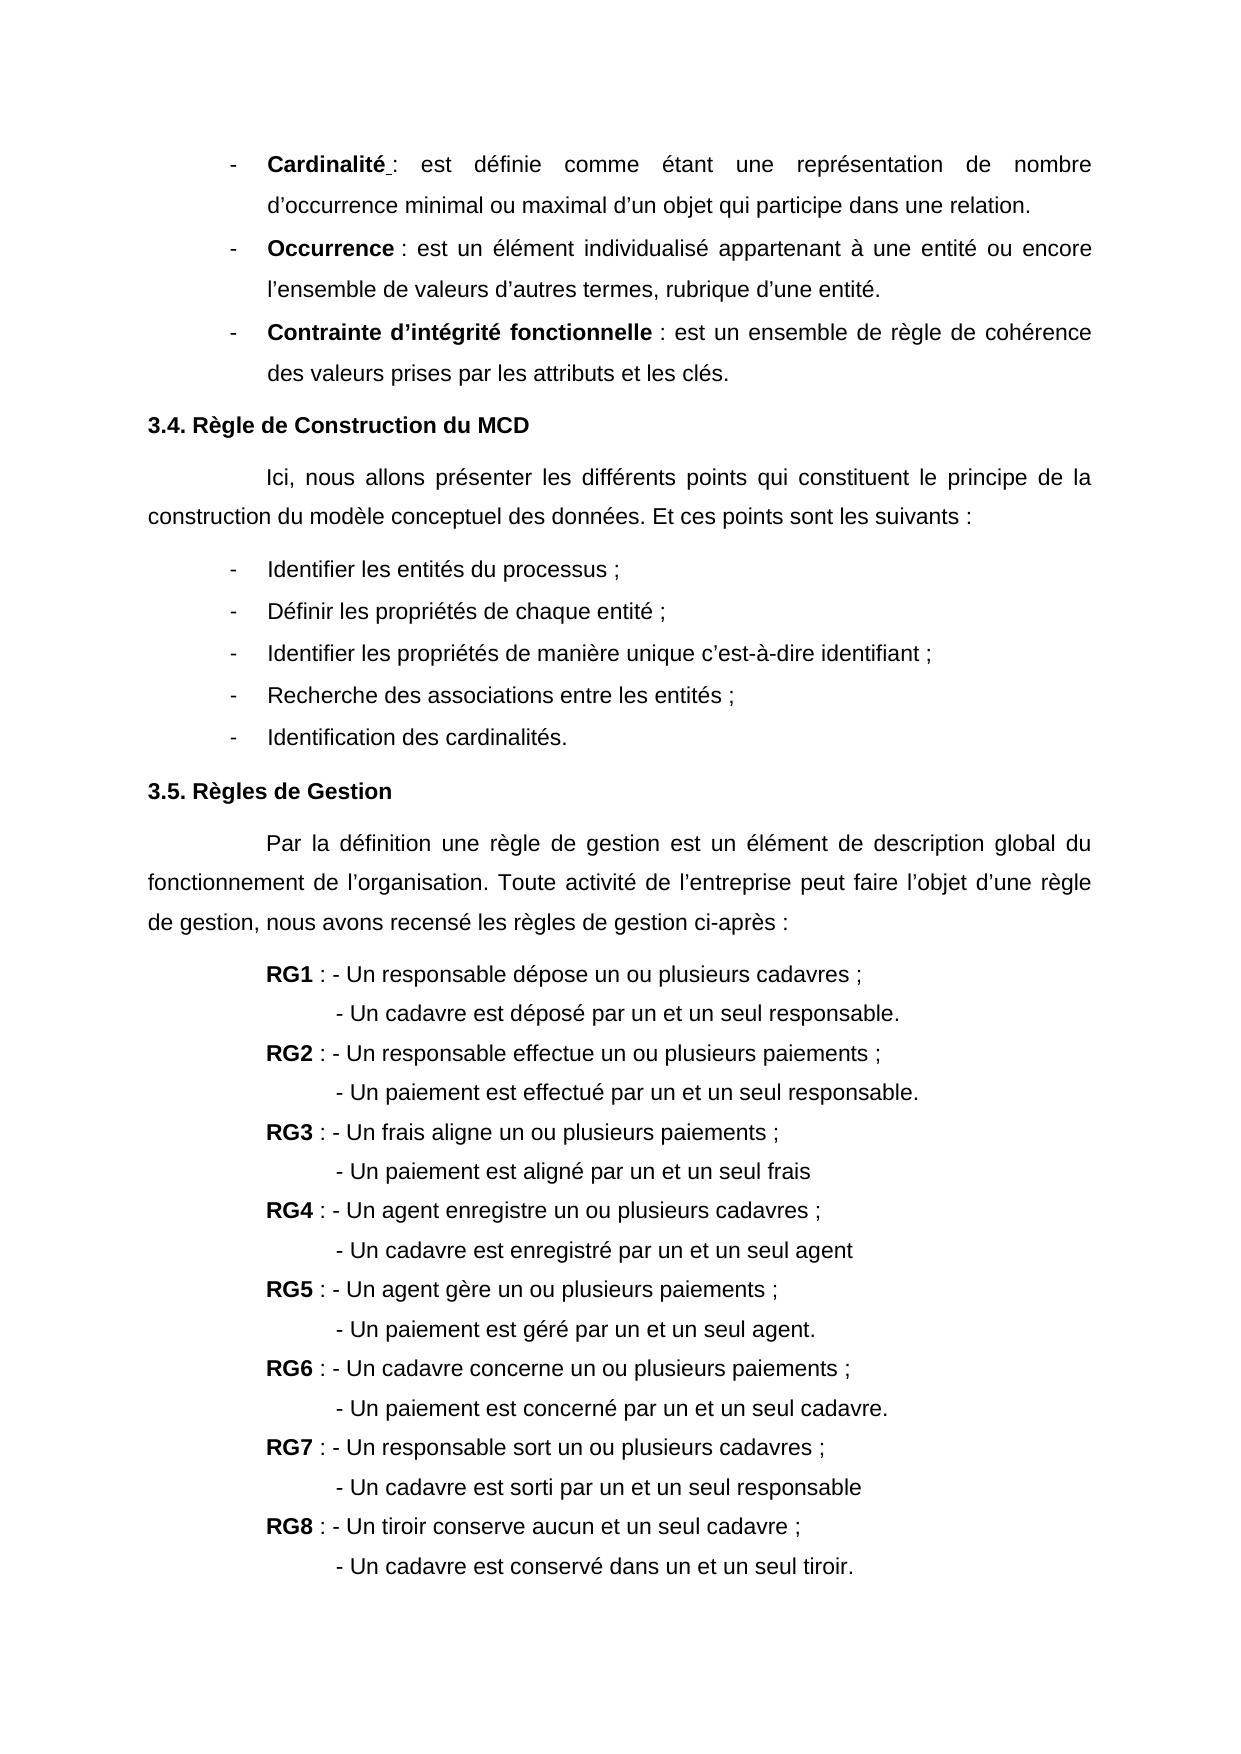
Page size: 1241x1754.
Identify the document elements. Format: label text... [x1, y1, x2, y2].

text Ici, nous allons présenter les différents points qui constituent le principe de la construction du modèle conceptuel des données. Et ces points sont les suivants : [148, 464, 1092, 529]
text RG7 : - Un responsable sort un ou plusieurs cadavres ; [266, 1434, 1092, 1461]
text RG1 : - Un responsable dépose un ou plusieurs cadavres ; [266, 961, 1092, 987]
text - Un cadavre est sorti par un et un seul responsable [266, 1474, 1092, 1500]
text Par la définition une règle de gestion est un élément de description global du fonctionnement de l’organisation. Toute activité de l’entreprise peut faire l’objet d’une règle de gestion, nous avons recensé les règles de gestion ci-après : [148, 829, 1092, 935]
list Définir les propriétés de chaque entité ; [230, 597, 1092, 625]
list Identification des cardinalités. [230, 723, 1092, 751]
text RG8 : - Un tiroir conserve aucun et un seul cadavre ; [266, 1513, 1092, 1539]
text 3.5. Règles de Gestion [148, 778, 1092, 804]
list Cardinalité : est définie comme étant une représentation de nombre d’occurrence minimal ou maximal d’un objet qui participe dans une relation. [229, 148, 1092, 218]
text - Un paiement est effectué par un et un seul responsable. [266, 1079, 1092, 1105]
text - Un cadavre est enregistré par un et un seul agent [266, 1237, 1092, 1263]
text - Un cadavre est conservé dans un et un seul tiroir. [266, 1553, 1092, 1579]
list Identifier les entités du processus ; [229, 555, 1092, 583]
text RG6 : - Un cadavre concerne un ou plusieurs paiements ; [266, 1355, 1092, 1382]
text - Un paiement est géré par un et un seul agent. [266, 1316, 1092, 1342]
text - Un paiement est aligné par un et un seul frais [266, 1158, 1092, 1184]
list Contrainte d’intégrité fonctionnelle : est un ensemble de règle de cohérence des valeurs prises par les attributs et les clés. [229, 315, 1092, 386]
text RG2 : - Un responsable effectue un ou plusieurs paiements ; [266, 1039, 1092, 1066]
list Occurrence : est un élément individualisé appartenant à une entité ou encore l’ensemble de valeurs d’autres termes, rubrique d’une entité. [229, 232, 1092, 302]
text - Un cadavre est déposé par un et un seul responsable. [266, 1000, 1092, 1026]
text - Un paiement est concerné par un et un seul cadavre. [266, 1395, 1092, 1421]
list Recherche des associations entre les entités ; [230, 681, 1092, 709]
text RG5 : - Un agent gère un ou plusieurs paiements ; [266, 1276, 1092, 1303]
text 3.4. Règle de Construction du MCD [148, 412, 1092, 438]
text RG3 : - Un frais aligne un ou plusieurs paiements ; [266, 1118, 1092, 1145]
list Identifier les propriétés de manière unique c’est-à-dire identifiant ; [230, 639, 1092, 667]
text RG4 : - Un agent enregistre un ou plusieurs cadavres ; [266, 1197, 1092, 1224]
